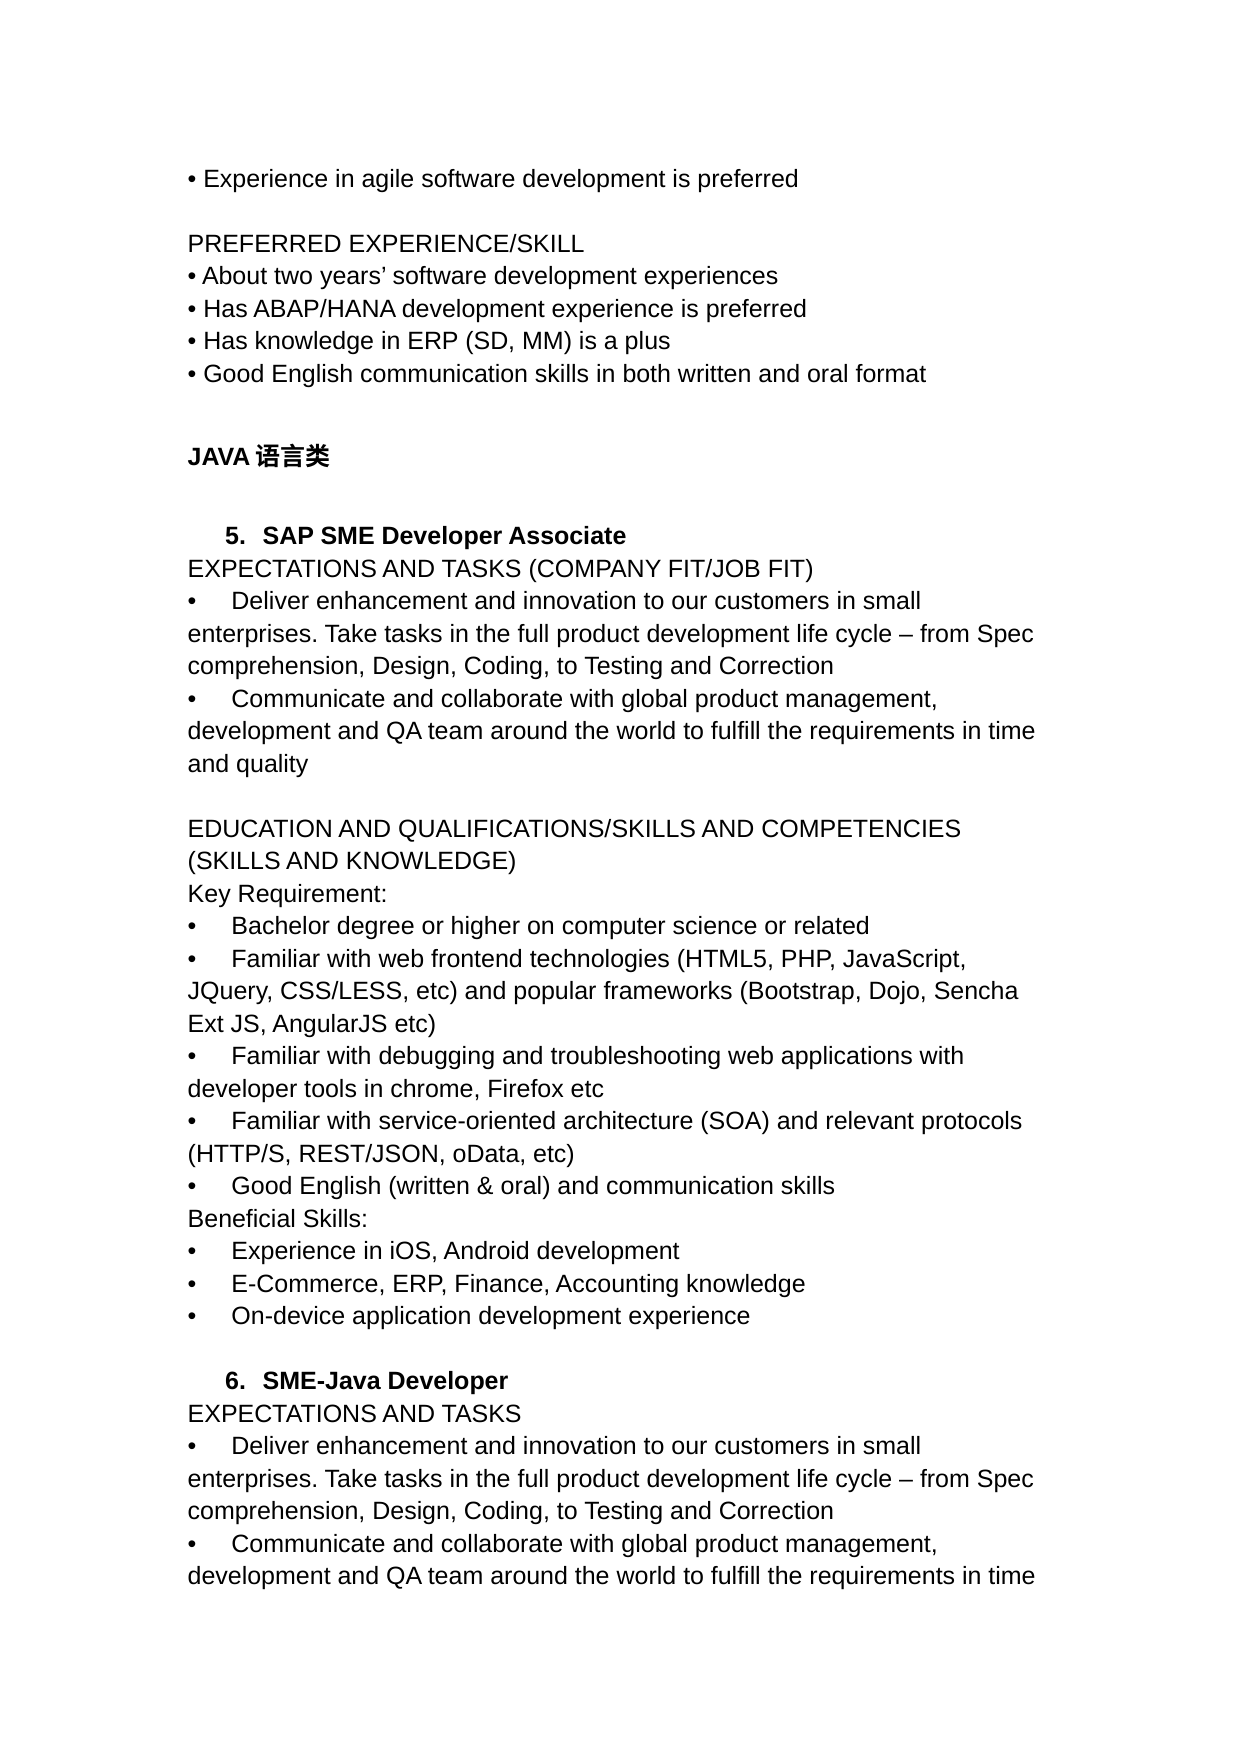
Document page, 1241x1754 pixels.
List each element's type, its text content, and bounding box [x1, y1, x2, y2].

text • Has knowledge in ERP (SD, MM) is a plus [187, 324, 1053, 357]
text • Familiar with service-oriented architecture (SOA) and relevant protocols (HTTP/S, REST/JSON, oData, etc) [187, 1104, 1053, 1169]
text • Experience in iOS, Android development [187, 1234, 1053, 1267]
text • Has ABAP/HANA development experience is preferred [187, 292, 1053, 324]
text • Deliver enhancement and innovation to our customers in small enterprises. Take tasks in the full product development life cycle – from Spec comprehension, Design, Coding, to Testing and Correction [187, 584, 1053, 682]
text • Good English (written & oral) and communication skills [187, 1169, 1053, 1202]
text JAVA语言类 [187, 422, 1053, 487]
list SME-Java Developer [225, 1364, 1053, 1397]
text • Bachelor degree or higher on computer science or related [187, 909, 1053, 942]
text • Good English communication skills in both written and oral format [187, 357, 1053, 389]
text EXPECTATIONS AND TASKS [187, 1397, 1053, 1429]
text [187, 1527, 1053, 1592]
text EXPECTATIONS AND TASKS (COMPANY FIT/JOB FIT) [187, 552, 1053, 584]
text • Experience in agile software development is preferred [187, 162, 1053, 194]
text Beneficial Skills: [187, 1202, 1053, 1234]
text • Familiar with debugging and troubleshooting web applications with developer tools in chrome, Firefox etc [187, 1039, 1053, 1104]
text • Deliver enhancement and innovation to our customers in small enterprises. Take tasks in the full product development life cycle – from Spec comprehension, Design, Coding, to Testing and Correction [187, 1429, 1053, 1527]
text • About two years’ software development experiences [187, 259, 1053, 292]
text PREFERRED EXPERIENCE/SKILL [187, 227, 1053, 259]
list SAP SME Developer Associate [225, 519, 1053, 552]
text • E-Commerce, ERP, Finance, Accounting knowledge [187, 1267, 1053, 1299]
text • On-device application development experience [187, 1299, 1053, 1332]
text Key Requirement: [187, 877, 1053, 909]
text • Familiar with web frontend technologies (HTML5, PHP, JavaScript, JQuery, CSS/LESS, etc) and popular frameworks (Bootstrap, Dojo, Sencha Ext JS, AngularJS etc) [187, 942, 1053, 1039]
text EDUCATION AND QUALIFICATIONS/SKILLS AND COMPETENCIES (SKILLS AND KNOWLEDGE) [187, 812, 1053, 877]
